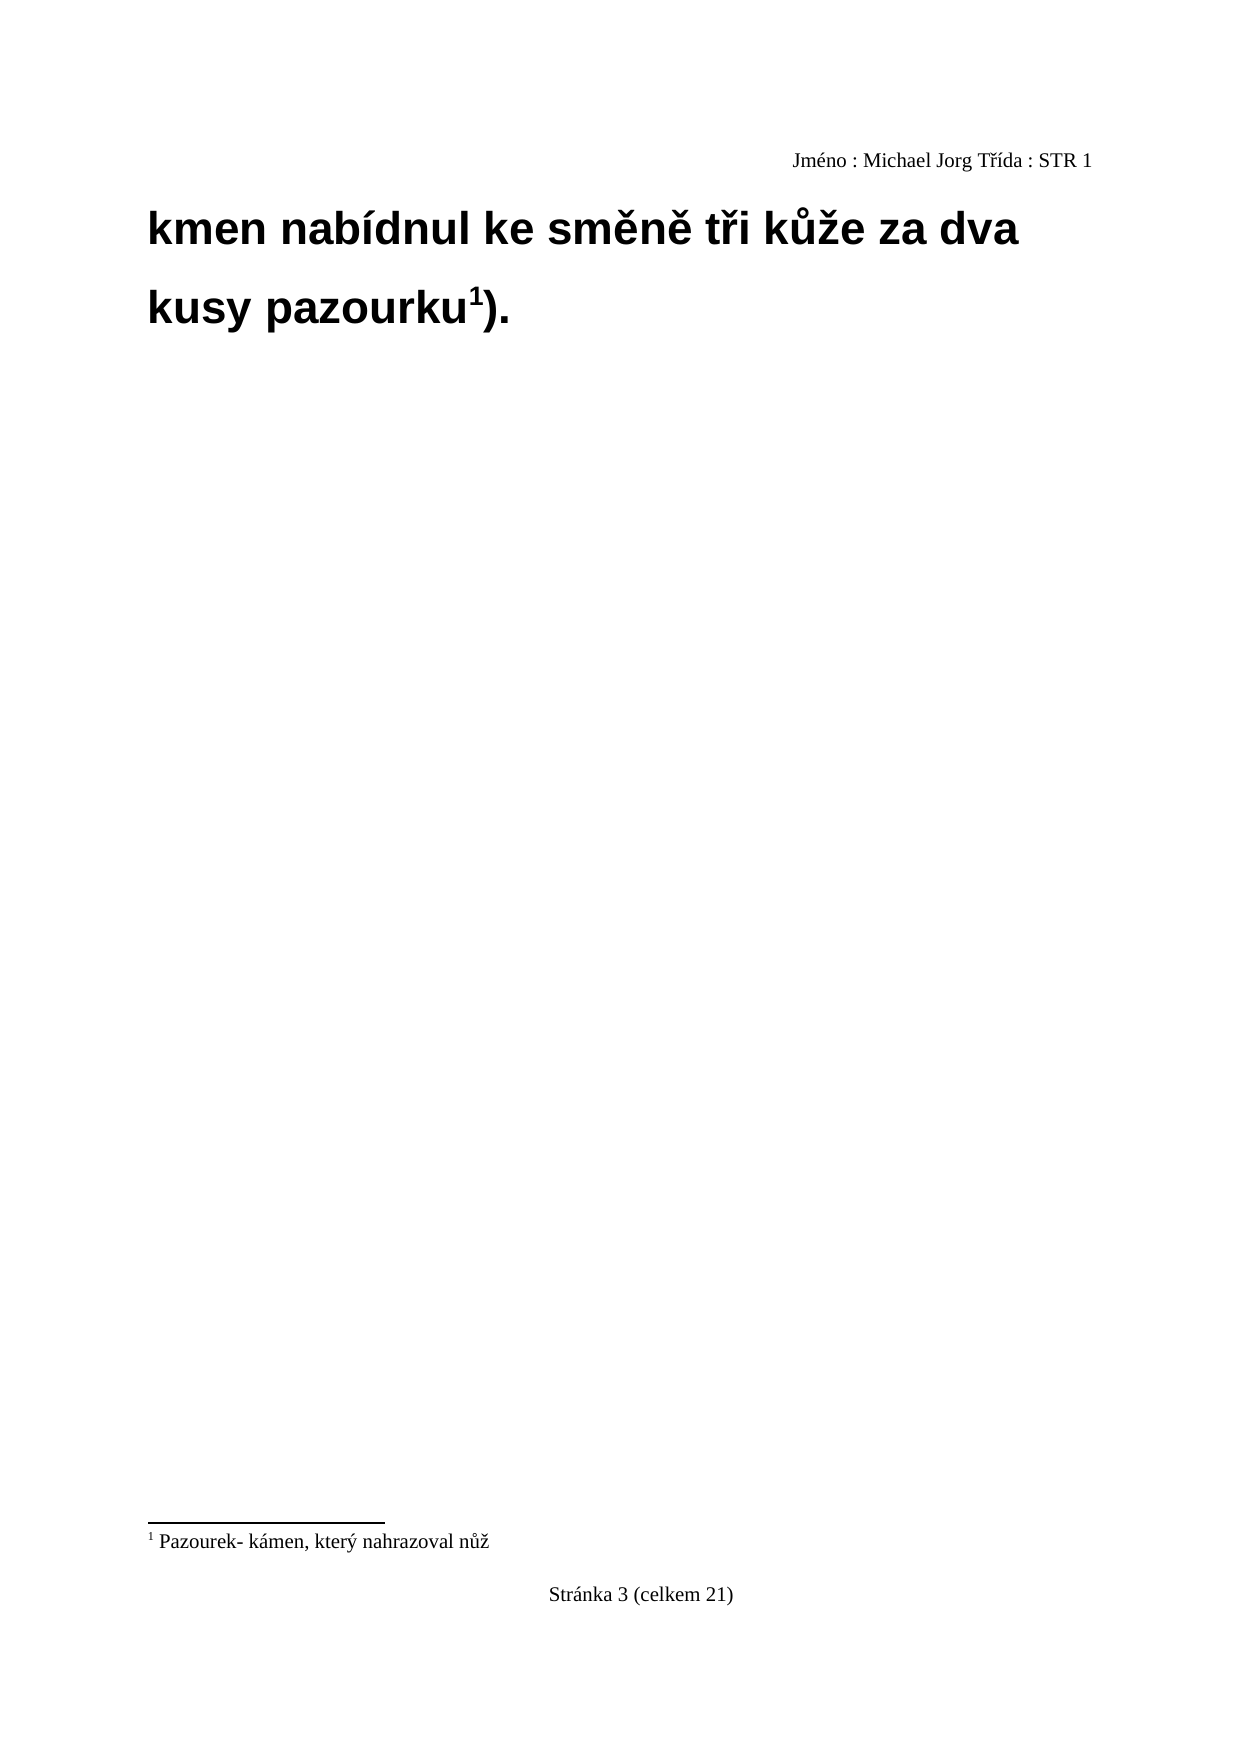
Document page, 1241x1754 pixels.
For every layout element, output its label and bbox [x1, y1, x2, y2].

text [148, 201, 1092, 333]
